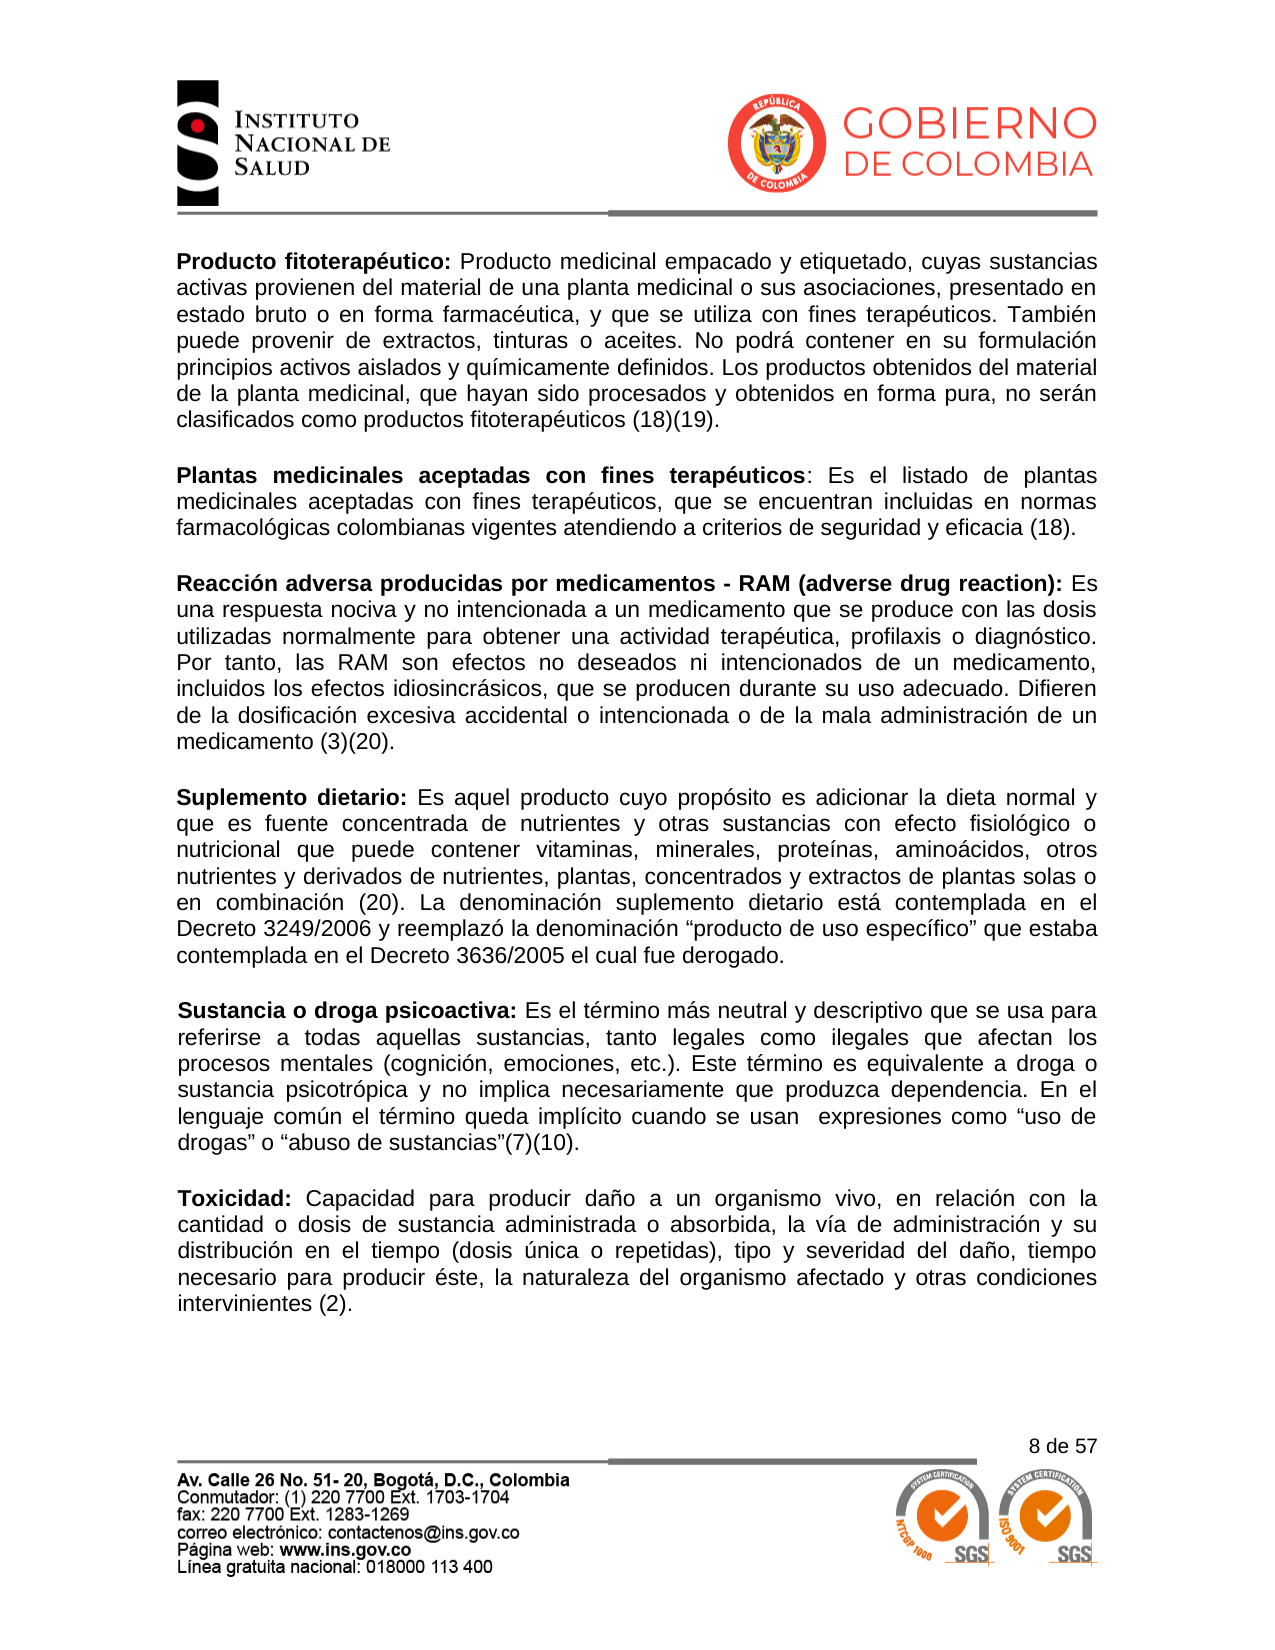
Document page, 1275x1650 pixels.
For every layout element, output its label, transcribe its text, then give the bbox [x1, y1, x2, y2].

picture [177, 1458, 1098, 1577]
text Toxicidad: Capacidad para producir daño a un organismo vivo, en relación con la cantidad o dosis de sustancia administrada o absorbida, la vía de administración y su distribución en el tiempo (dosis única o repetidas), tipo y severidad del daño, tiempo necesario para producir éste, la naturaleza del organismo afectado y otras condiciones intervinientes (2). [177, 1184, 1098, 1316]
text Producto fitoterapéutico: Producto medicinal empacado y etiquetado, cuyas sustancias activas provienen del material de una planta medicinal o sus asociaciones, presentado en estado bruto o en forma farmacéutica, y que se utiliza con fines terapéuticos. También puede provenir de extractos, tinturas o aceites. No podrá contener en su formulación principios activos aislados y químicamente definidos. Los productos obtenidos del material de la planta medicinal, que hayan sido procesados y obtenidos en forma pura, no serán clasificados como productos fitoterapéuticos (18)(19). [176, 248, 1098, 432]
text Sustancia o droga psicoactiva: Es el término más neutral y descriptivo que se usa para referirse a todas aquellas sustancias, tanto legales como ilegales que afectan los procesos mentales (cognición, emociones, etc.). Este término es equivalente a droga o sustancia psicotrópica y no implica necesariamente que produzca dependencia. En el lenguaje común el término queda implícito cuando se usan expresiones como “uso de drogas” o “abuso de sustancias”(7)(10). [177, 997, 1098, 1155]
text Plantas medicinales aceptadas con fines terapéuticos: Es el listado de plantas medicinales aceptadas con fines terapéuticos, que se encuentran incluidas en normas farmacológicas colombianas vigentes atendiendo a criterios de seguridad y eficacia (18). [176, 462, 1098, 541]
picture [177, 73, 1098, 217]
text Suplemento dietario: Es aquel producto cuyo propósito es adicionar la dieta normal y que es fuente concentrada de nutrientes y otras sustancias con efecto fisiológico o nutricional que puede contener vitaminas, minerales, proteínas, aminoácidos, otros nutrientes y derivados de nutrientes, plantas, concentrados y extractos de plantas solas o en combinación (20). La denominación suplemento dietario está contemplada en el Decreto 3249/2006 y reemplazó la denominación “producto de uso específico” que estaba contemplada en el Decreto 3636/2005 el cual fue derogado. [176, 783, 1098, 968]
text Reacción adversa producidas por medicamentos - RAM (adverse drug reaction): Es una respuesta nociva y no intencionada a un medicamento que se produce con las dosis utilizadas normalmente para obtener una actividad terapéutica, profilaxis o diagnóstico. Por tanto, las RAM son efectos no deseados ni intencionados de un medicamento, incluidos los efectos idiosincrásicos, que se producen durante su uso adecuado. Difieren de la dosificación excesiva accidental o intencionada o de la mala administración de un medicamento (3)(20). [176, 570, 1098, 754]
